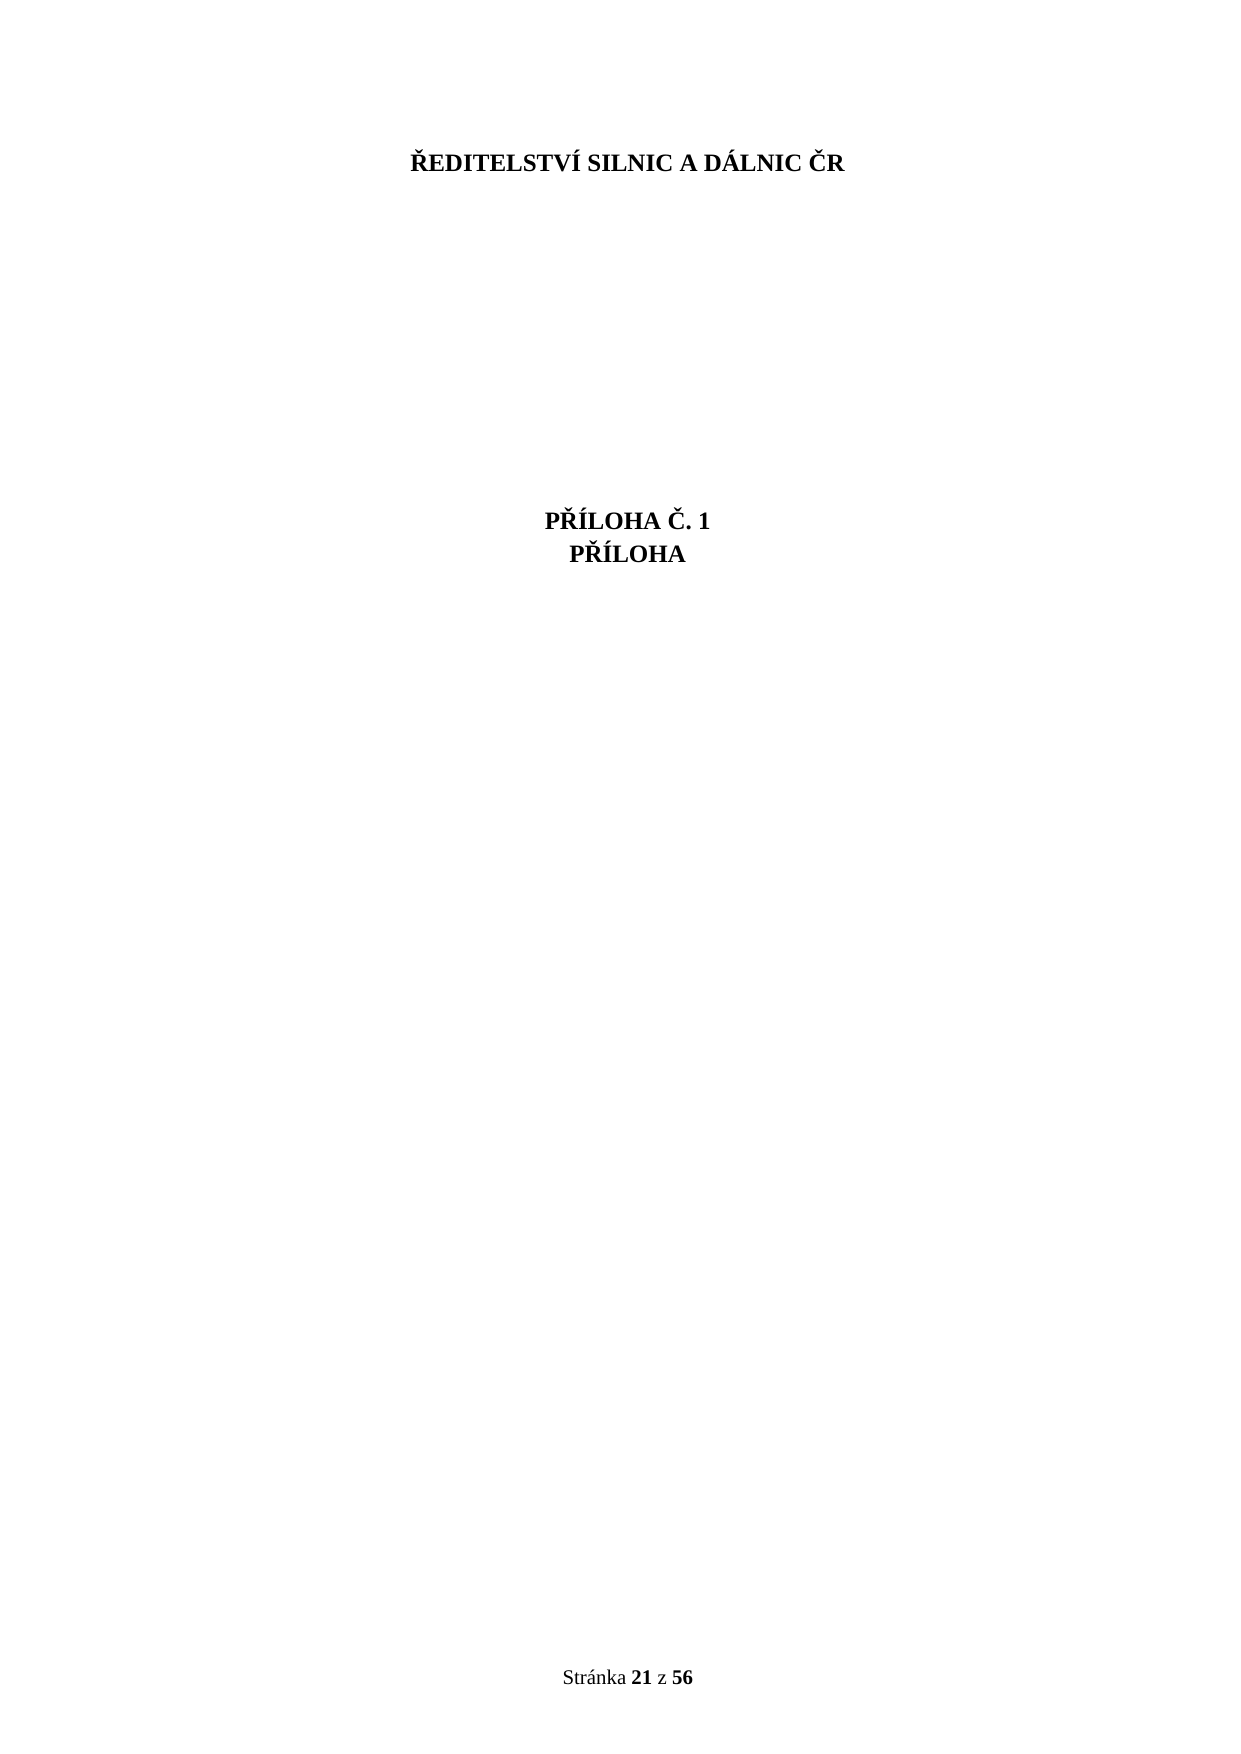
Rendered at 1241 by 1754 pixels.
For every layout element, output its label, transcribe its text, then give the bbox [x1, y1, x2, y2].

text PŘÍLOHA Č. 1 [162, 506, 1092, 534]
text PŘÍLOHA [162, 539, 1092, 567]
text ŘEDITELSTVÍ SILNIC A DÁLNIC ČR [162, 148, 1092, 176]
